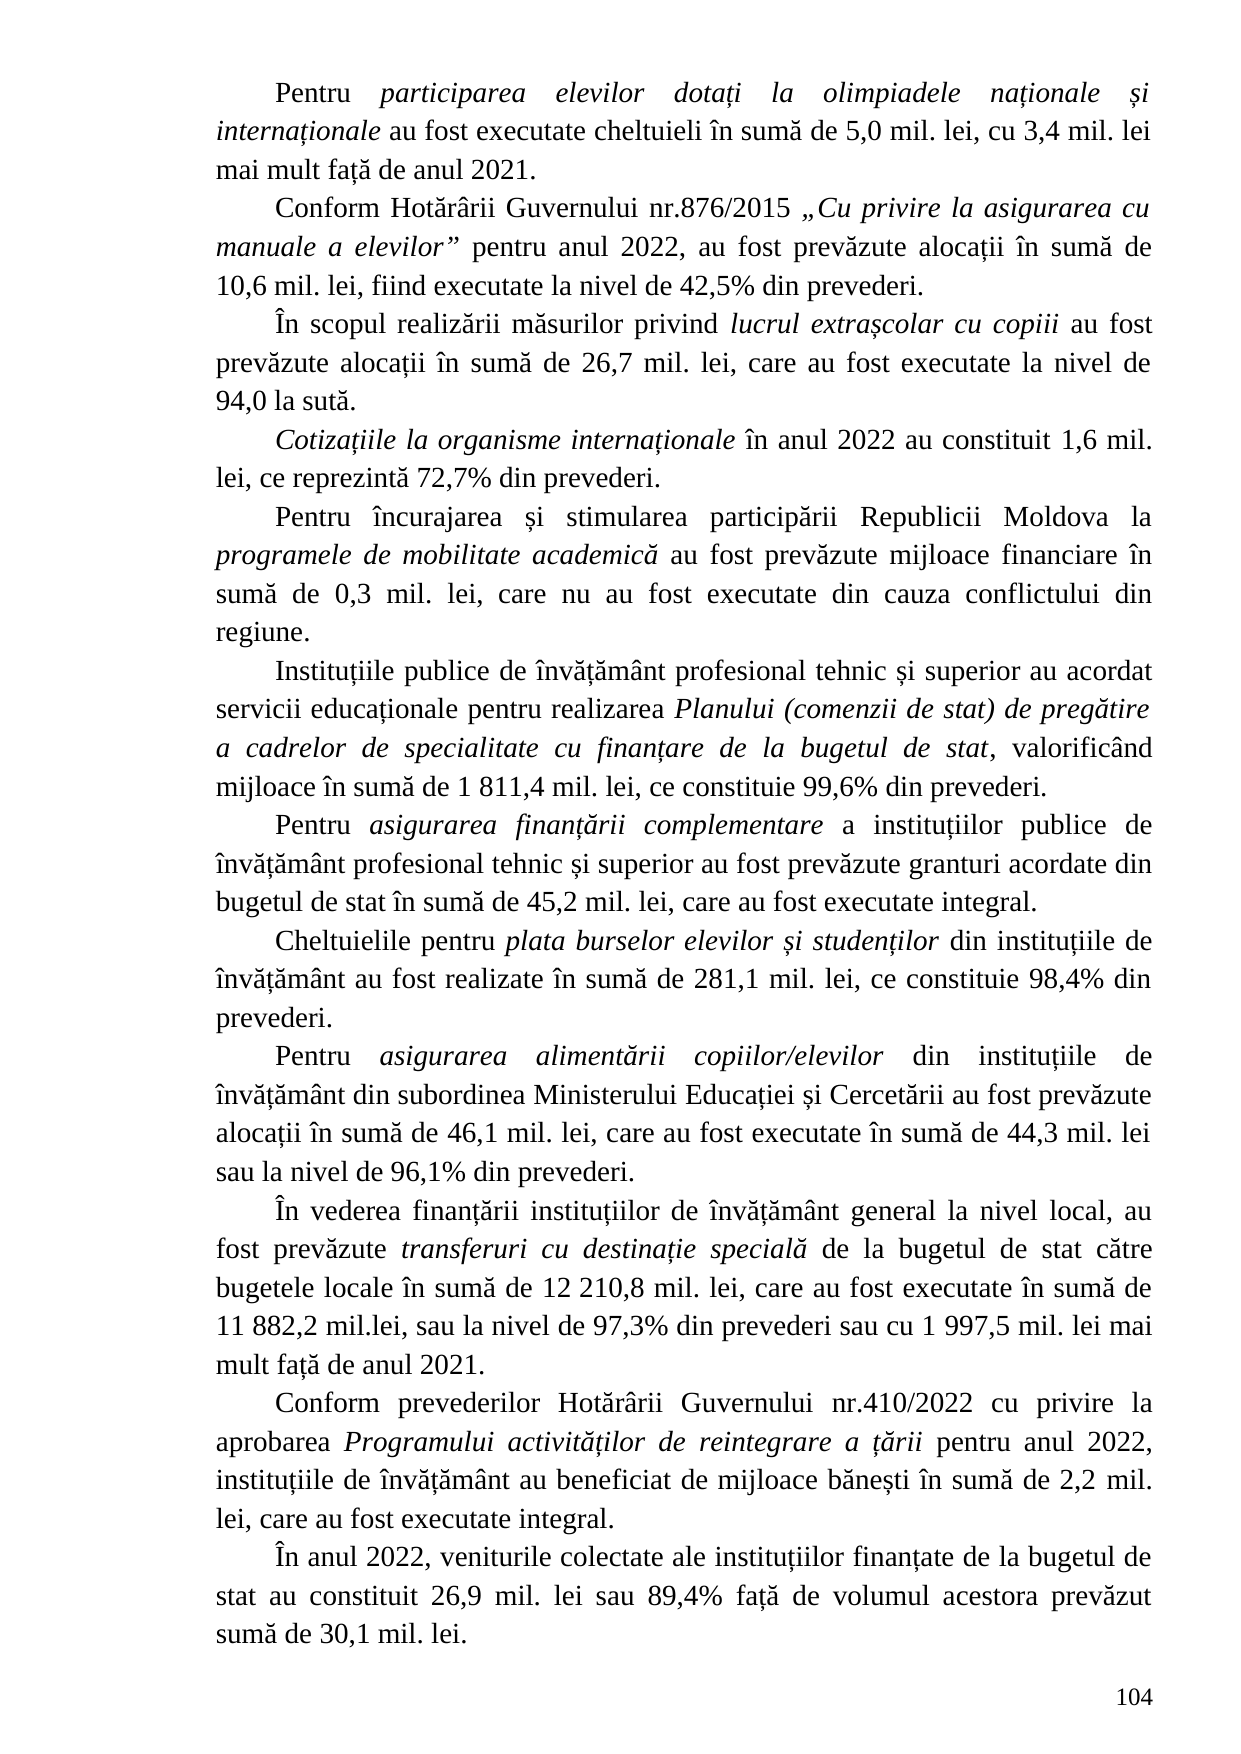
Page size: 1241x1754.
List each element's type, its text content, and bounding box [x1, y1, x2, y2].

text Pentru încurajarea și stimularea participării Republicii Moldova la programele de mobilitate academică au fost prevăzute mijloace financiare în sumă de 0,3 mil. lei, care nu au fost executate din cauza conflictului din regiune. [216, 499, 1153, 648]
text În scopul realizării măsurilor privind lucrul extrașcolar cu copiii au fost prevăzute alocații în sumă de 26,7 mil. lei, care au fost executate la nivel de 94,0 la sută. [216, 306, 1153, 417]
text Conform Hotărârii Guvernului nr.876/2015 „Cu privire la asigurarea cu manuale a elevilor” pentru anul 2022, au fost prevăzute alocații în sumă de 10,6 mil. lei, fiind executate la nivel de 42,5% din prevederi. [216, 191, 1153, 301]
text Cheltuielile pentru plata burselor elevilor și studenților din instituțiile de învățământ au fost realizate în sumă de 281,1 mil. lei, ce constituie 98,4% din prevederi. [216, 923, 1153, 1033]
text Pentru asigurarea finanțării complementare a instituțiilor publice de învățământ profesional tehnic și superior au fost prevăzute granturi acordate din bugetul de stat în sumă de 45,2 mil. lei, care au fost executate integral. [216, 807, 1153, 918]
text În anul 2022, veniturile colectate ale instituțiilor finanțate de la bugetul de stat au constituit 26,9 mil. lei sau 89,4% față de volumul acestora prevăzut sumă de 30,1 mil. lei. [216, 1539, 1153, 1650]
text În vederea finanțării instituțiilor de învățământ general la nivel local, au fost prevăzute transferuri cu destinație specială de la bugetul de stat către bugetele locale în sumă de 12 210,8 mil. lei, care au fost executate în sumă de 11 882,2 mil.lei, sau la nivel de 97,3% din prevederi sau cu 1 997,5 mil. lei mai mult față de anul 2021. [216, 1193, 1153, 1380]
text Instituțiile publice de învățământ profesional tehnic și superior au acordat servicii educaționale pentru realizarea Planului (comenzii de stat) de pregătire a cadrelor de specialitate cu finanțare de la bugetul de stat, valorificând mijloace în sumă de 1 811,4 mil. lei, ce constituie 99,6% din prevederi. [216, 653, 1153, 802]
text Pentru asigurarea alimentării copiilor/elevilor din instituțiile de învățământ din subordinea Ministerului Educației și Cercetării au fost prevăzute alocații în sumă de 46,1 mil. lei, care au fost executate în sumă de 44,3 mil. lei sau la nivel de 96,1% din prevederi. [216, 1038, 1153, 1188]
text Pentru participarea elevilor dotați la olimpiadele naționale și internaționale au fost executate cheltuieli în sumă de 5,0 mil. lei, cu 3,4 mil. lei mai mult față de anul 2021. [216, 75, 1153, 186]
text Cotizațiile la organisme internaționale în anul 2022 au constituit 1,6 mil. lei, ce reprezintă 72,7% din prevederi. [216, 422, 1153, 494]
text Conform prevederilor Hotărârii Guvernului nr.410/2022 cu privire la aprobarea Programului activităților de reintegrare a țării pentru anul 2022, instituțiile de învățământ au beneficiat de mijloace bănești în sumă de 2,2 mil. lei, care au fost executate integral. [216, 1385, 1153, 1534]
